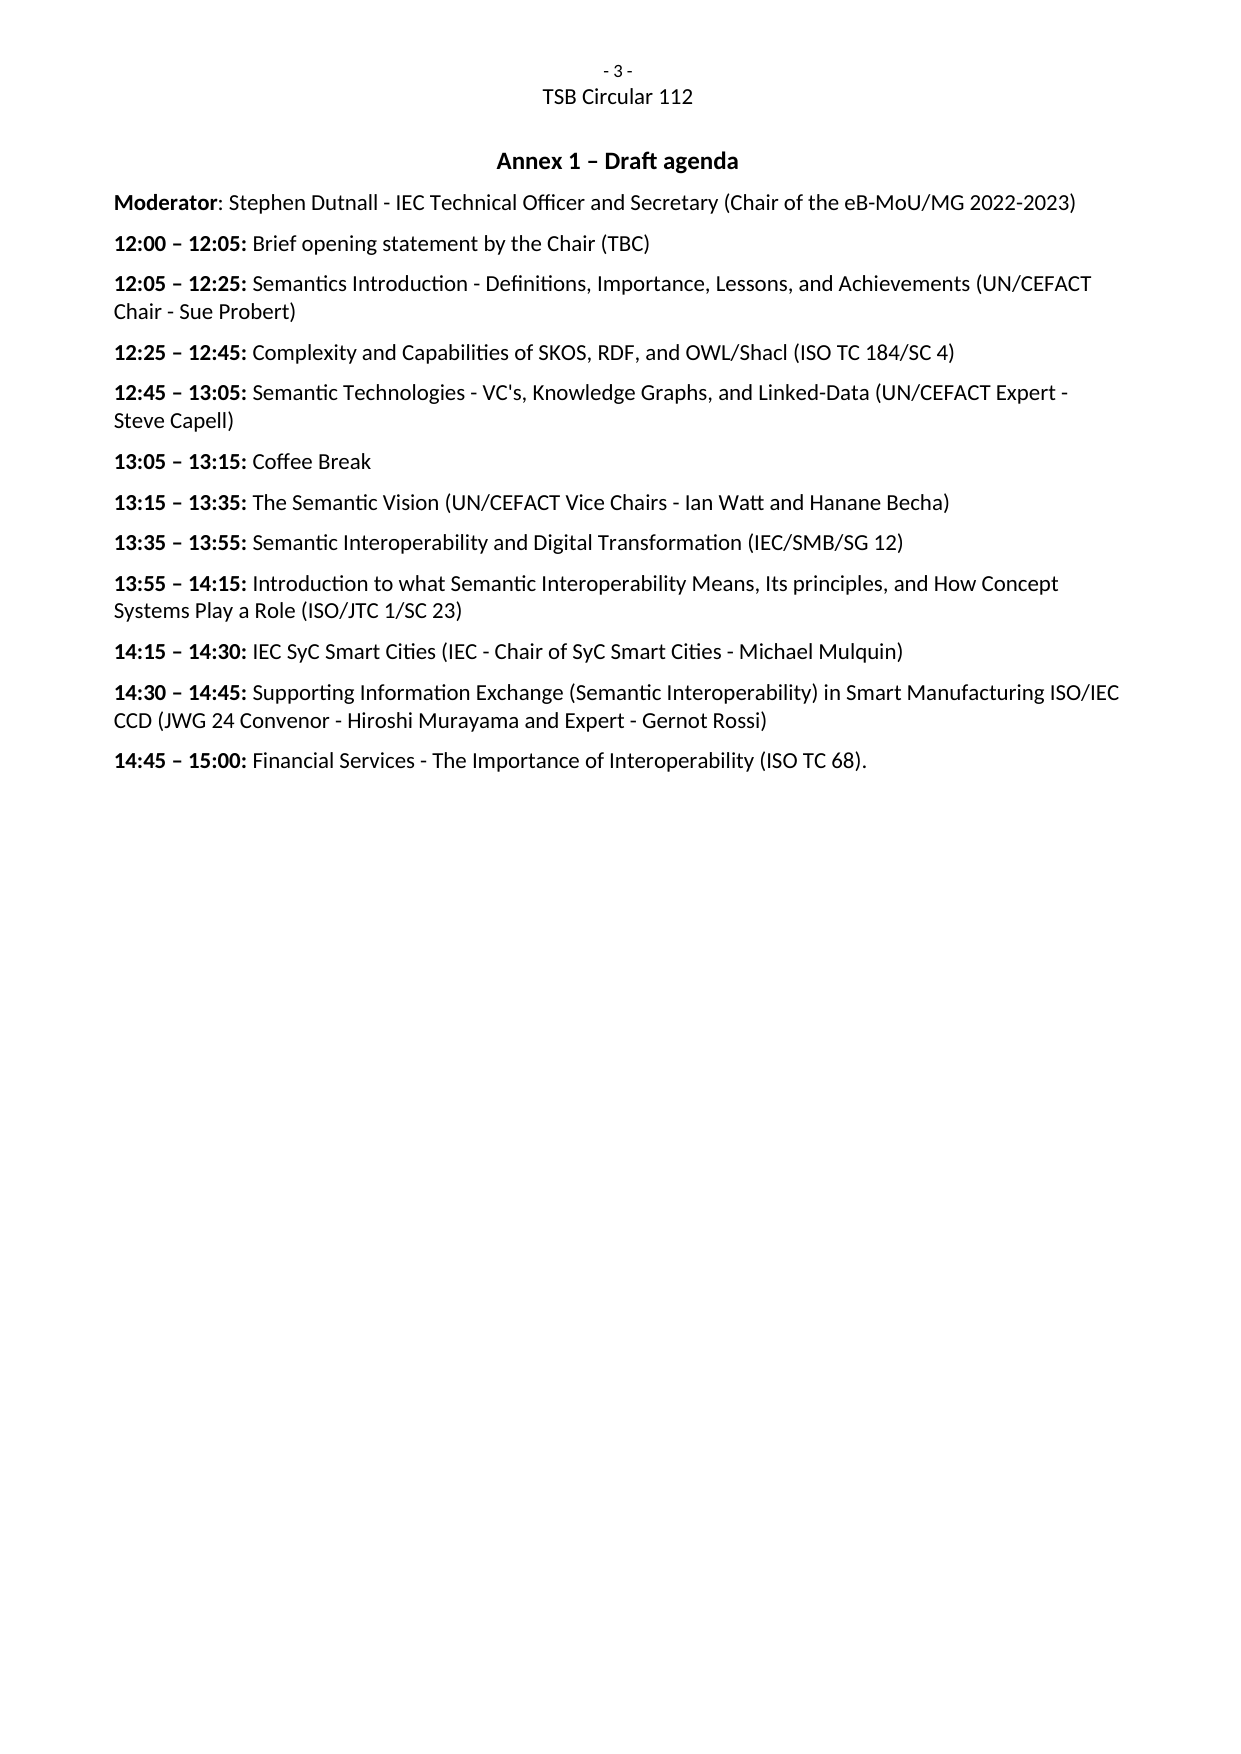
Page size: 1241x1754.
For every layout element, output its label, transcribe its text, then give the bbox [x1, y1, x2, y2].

text 14:15 – 14:30: IEC SyC Smart Cities (IEC - Chair of SyC Smart Cities - Michael Mulquin) [113, 637, 1122, 665]
text 12:00 – 12:05: Brief opening statement by the Chair (TBC) [113, 229, 1122, 257]
text 12:45 – 13:05: Semantic Technologies - VC's, Knowledge Graphs, and Linked-Data (UN/CEFACT Expert - Steve Capell) [113, 378, 1122, 434]
text 14:30 – 14:45: Supporting Information Exchange (Semantic Interoperability) in Smart Manufacturing ISO/IEC CCD (JWG 24 Convenor - Hiroshi Murayama and Expert - Gernot Rossi) [113, 678, 1122, 734]
text 13:55 – 14:15: Introduction to what Semantic Interoperability Means, Its principles, and How Concept Systems Play a Role (ISO/JTC 1/SC 23) [113, 569, 1122, 625]
text 14:45 – 15:00: Financial Services - The Importance of Interoperability (ISO TC 68). [113, 746, 1122, 774]
text Moderator: Stephen Dutnall - IEC Technical Officer and Secretary (Chair of the eB-MoU/MG 2022-2023) [113, 188, 1122, 216]
text 13:35 – 13:55: Semantic Interoperability and Digital Transformation (IEC/SMB/SG 12) [113, 528, 1122, 556]
text Annex 1 – Draft agenda [113, 145, 1122, 176]
text 13:05 – 13:15: Coffee Break [113, 447, 1122, 475]
text 12:05 – 12:25: Semantics Introduction - Definitions, Importance, Lessons, and Achievements (UN/CEFACT Chair - Sue Probert) [113, 269, 1122, 326]
text 12:25 – 12:45: Complexity and Capabilities of SKOS, RDF, and OWL/Shacl (ISO TC 184/SC 4) [113, 338, 1122, 366]
text 13:15 – 13:35: The Semantic Vision (UN/CEFACT Vice Chairs - Ian Watt and Hanane Becha) [113, 488, 1122, 516]
